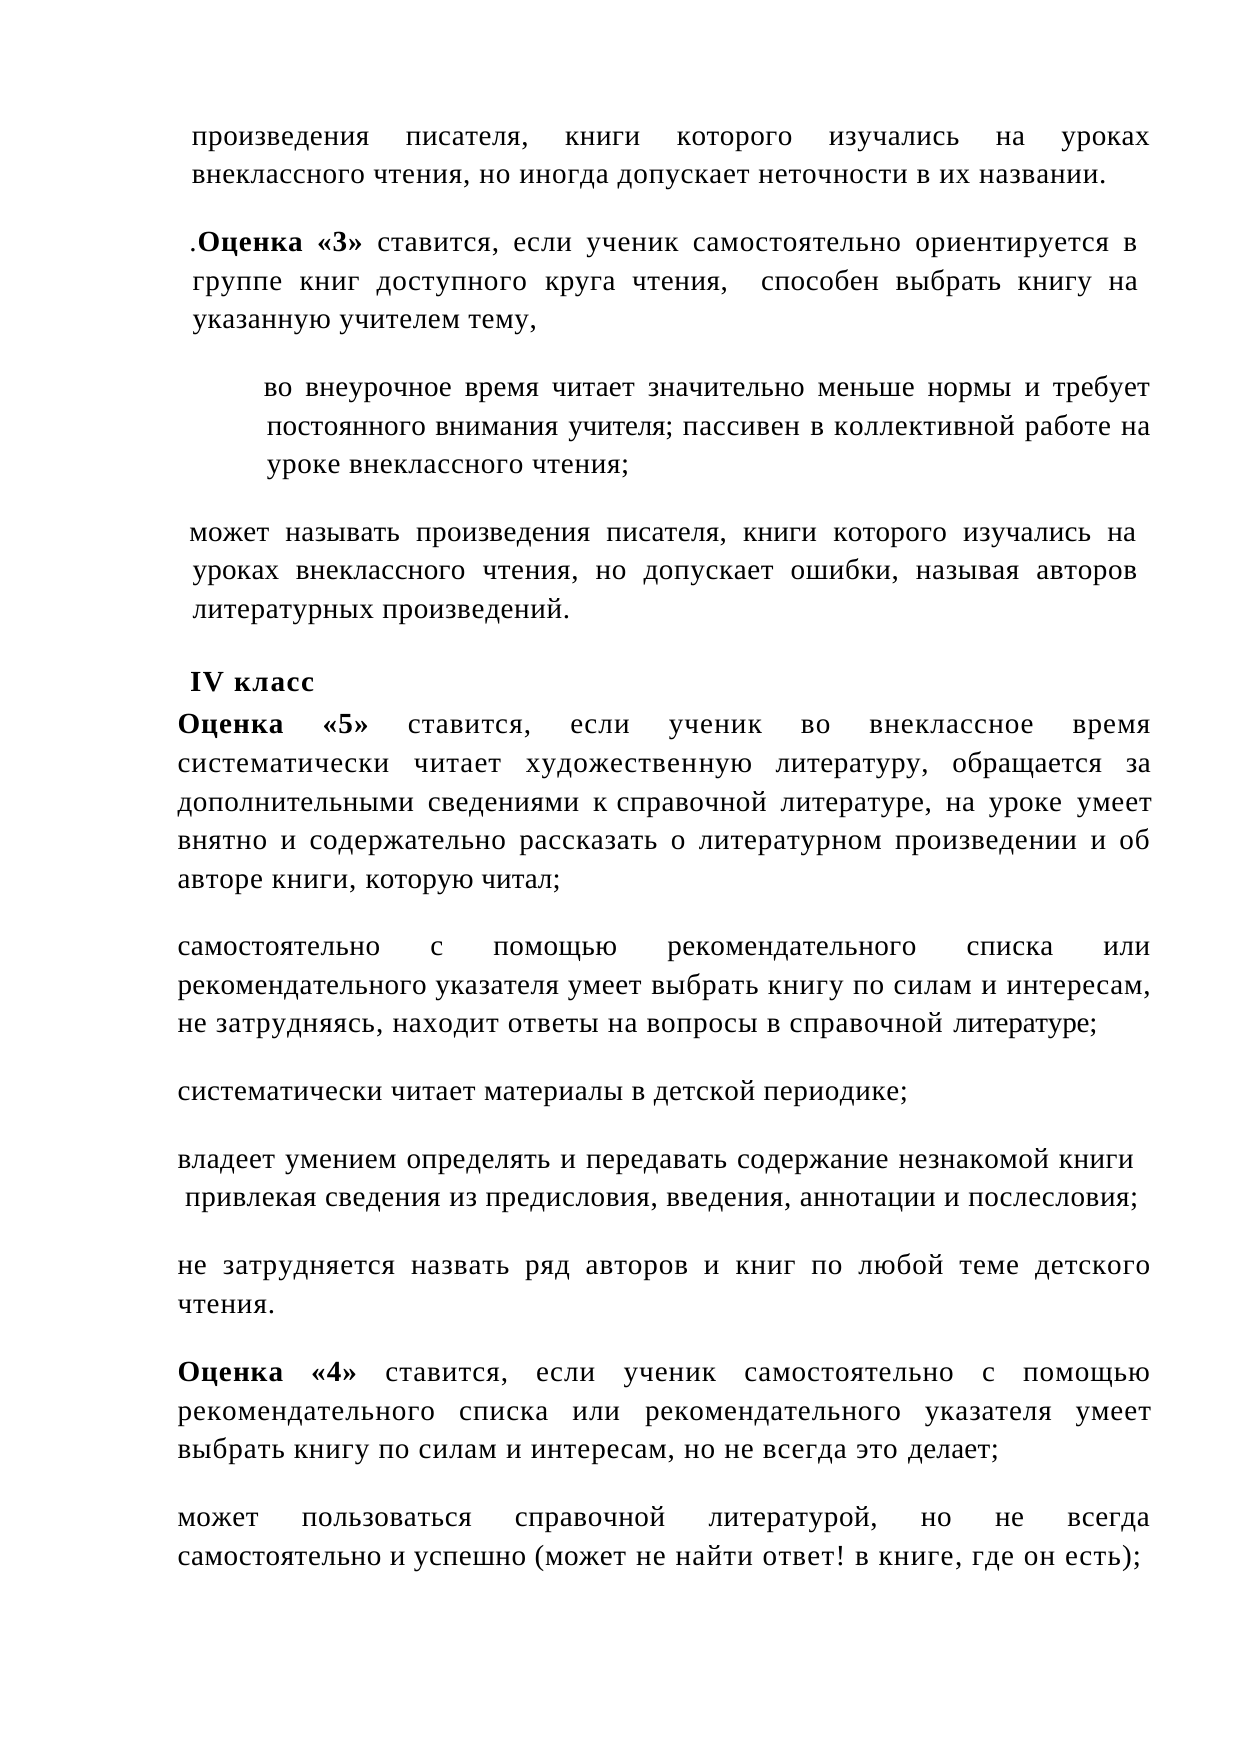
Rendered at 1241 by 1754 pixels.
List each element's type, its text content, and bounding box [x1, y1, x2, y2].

text Оценка «5» ставится, если ученик во внеклассное время систематически читает художественную литературу, обращается за дополнительными сведениями к справочной литературе, на уроке умеет внятно и содержательно рассказать о литературном произведении и об авторе книги, которую читал; [177, 1420, 1152, 1608]
text при подготовке к ответу о прочитанном опирается на читательские навыки и умения, которыми владеет к моменту чтения, участвует в коллективной работе на уроке внеклассного чтения, при воспроизведении содержания прочитанной книги с помощью вопросов учителя или по заранее заданному плану может допустить неточности, умеет выразить своё отношение к прочитанному; называет 1-2 произведения писателя, книги которого изучались на уроках внеклассного чтения, но иногда допускает неточности в их названии. [189, 600, 1152, 904]
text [251, 118, 1152, 344]
text может называть произведения писателя, книги которого изучались на уроках внеклассного чтения, но допускает ошибки, называя авторов литературных произведений. [189, 1227, 1138, 1338]
text Оценка. «4» ставится, если ученик самостоятельно ориентируется в группе книг доступного круга чтения, способен выбрать книгу с заданными приметами по указанной учителем теме, без помощи и наблюдения учителя читает во внеурочное время литературные произведения по теме предстоящего урока в течение недели; [189, 378, 1152, 566]
text во внеурочное время читает значительно меньше нормы и требует постоянного внимания учителя; пассивен в коллективной работе на уроке внеклассного чтения; [264, 1083, 1152, 1193]
text .Оценка «3» ставится, если ученик самостоятельно ориентируется в группе книг доступного круга чтения, способен выбрать книгу на указанную учителем тему, [189, 938, 1139, 1048]
text IV класс [190, 1378, 1152, 1411]
